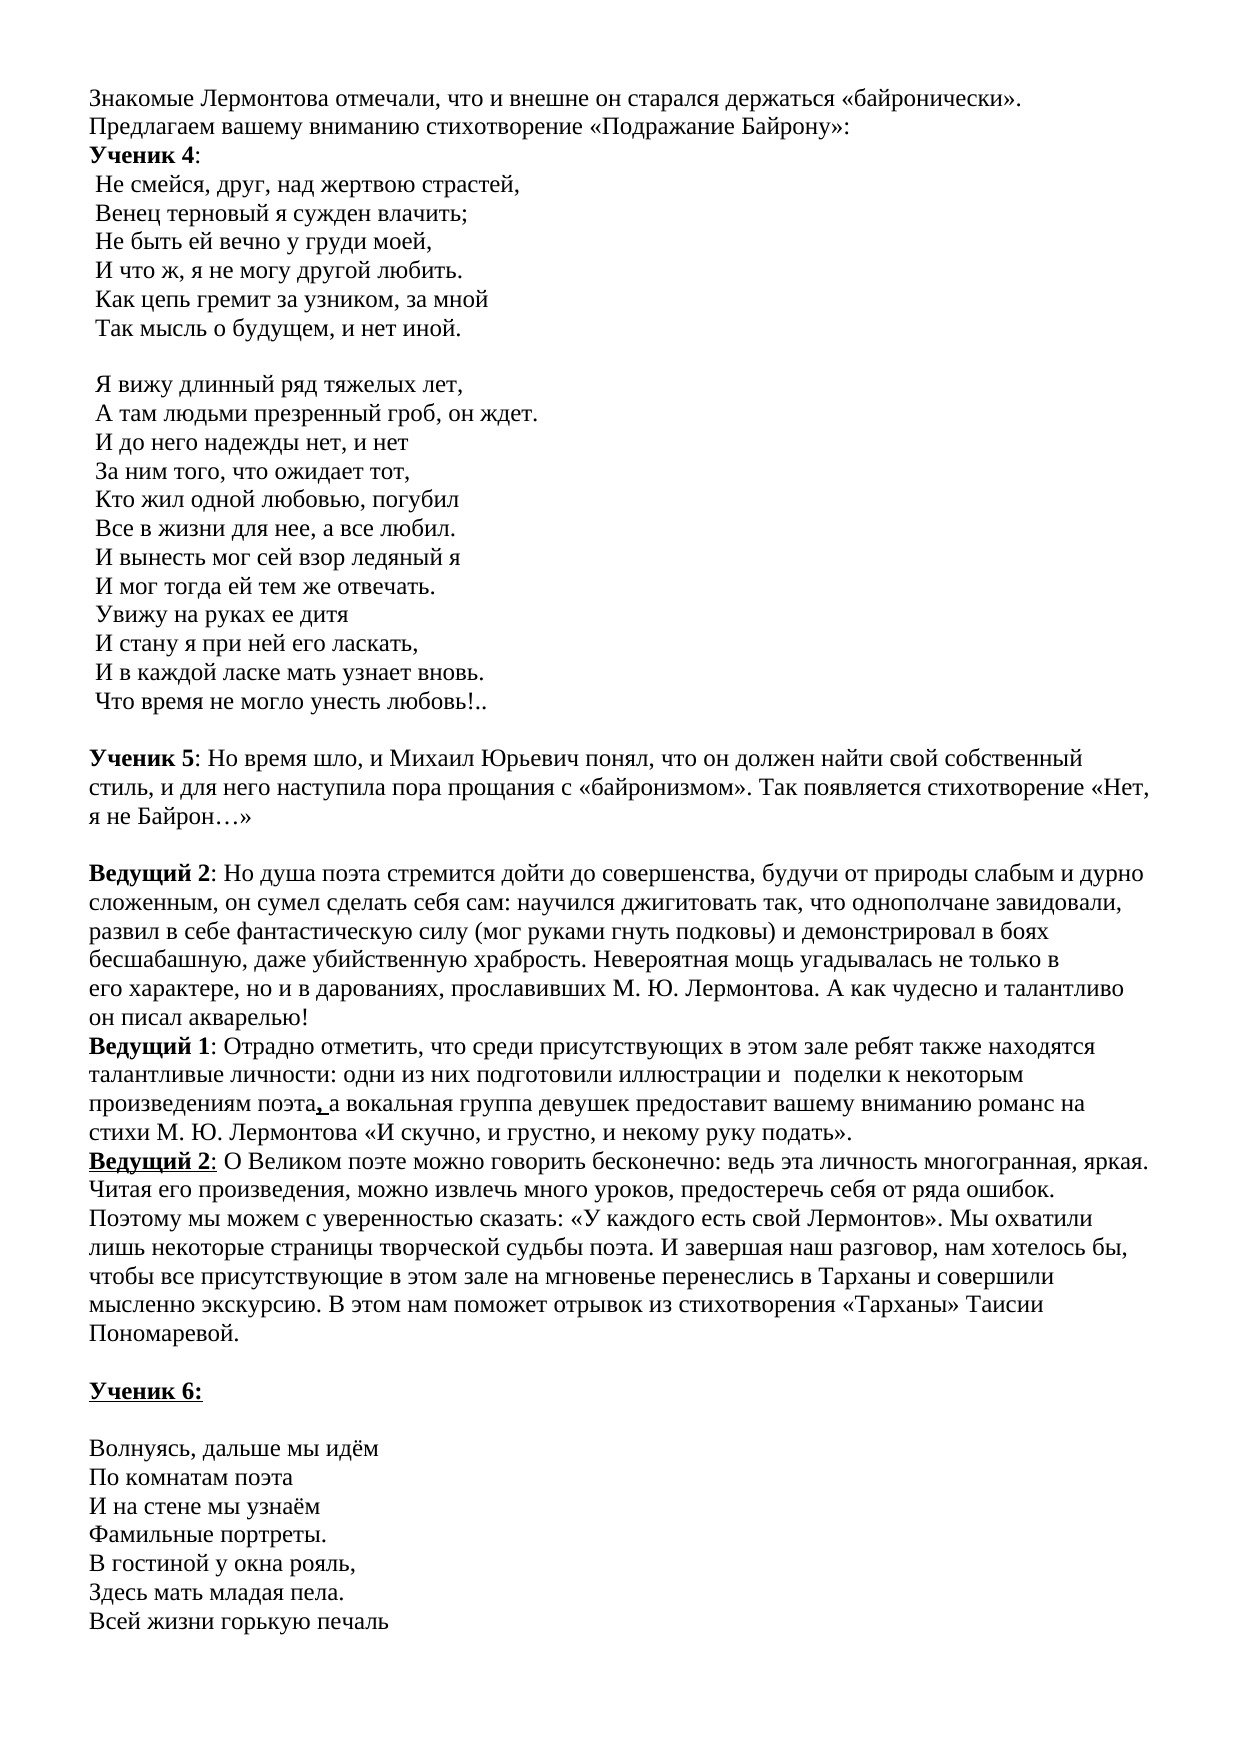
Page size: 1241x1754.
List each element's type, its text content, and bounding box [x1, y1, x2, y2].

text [89, 83, 1152, 140]
text Кто жил одной любовью, погубил [89, 484, 1152, 513]
text Все в жизни для нее, а все любил. [89, 513, 1152, 542]
text Что время не могло унесть любовь!.. [89, 686, 1152, 714]
text И вынесть мог сей взор ледяный я [89, 542, 1152, 571]
text Ведущий 2: Но душа поэта стремится дойти до совершенства, будучи от природы слабым и дурно сложенным, он сумел сделать себя сам: научился джигитовать так, что однополчане завидовали, развил в себе фантастическую силу (мог руками гнуть подковы) и демонстрировал в боях бесшабашную, даже убийственную храбрость. Невероятная мощь угадывалась не только в [89, 858, 1152, 973]
text Ученик 5: Но время шло, и Михаил Юрьевич понял, что он должен найти свой собственный стиль, и для него наступила пора прощания с «байронизмом». Так появляется стихотворение «Нет, я не Байрон…» [89, 743, 1152, 829]
text Увижу на руках ее дитя [89, 599, 1152, 628]
text За ним того, что ожидает тот, [89, 456, 1152, 484]
text Так мысль о будущем, и нет иной. [89, 313, 1152, 341]
text Венец терновый я сужден влачить; [89, 198, 1152, 226]
text И что ж, я не могу другой любить. [89, 255, 1152, 284]
text И стану я при ней его ласкать, [89, 628, 1152, 657]
text И до него надежды нет, и нет [89, 427, 1152, 456]
text Не смейся, друг, над жертвою страстей, [89, 169, 1152, 198]
text А там людьми презренный гроб, он ждет. [89, 398, 1152, 427]
text Ученик 4: [89, 140, 1152, 169]
text его характере, но и в дарованиях, прославивших М. Ю. Лермонтова. А как чудесно и талантливо он писал акварелью! [89, 973, 1152, 1031]
text И мог тогда ей тем же отвечать. [89, 571, 1152, 599]
text И в каждой ласке мать узнает вновь. [89, 657, 1152, 686]
text Как цепь гремит за узником, за мной [89, 284, 1152, 313]
text Не быть ей вечно у груди моей, [89, 226, 1152, 255]
text Ведущий 1: Отрадно отметить, что среди присутствующих в этом зале ребят также находятся талантливые личности: одни из них подготовили иллюстрации и поделки к некоторым произведениям поэта, а вокальная группа девушек предоставит вашему вниманию романс на стихи М. Ю. Лермонтова «И скучно, и грустно, и некому руку подать». [89, 1031, 1152, 1146]
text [89, 1146, 1152, 1634]
text Я вижу длинный ряд тяжелых лет, [89, 369, 1152, 398]
